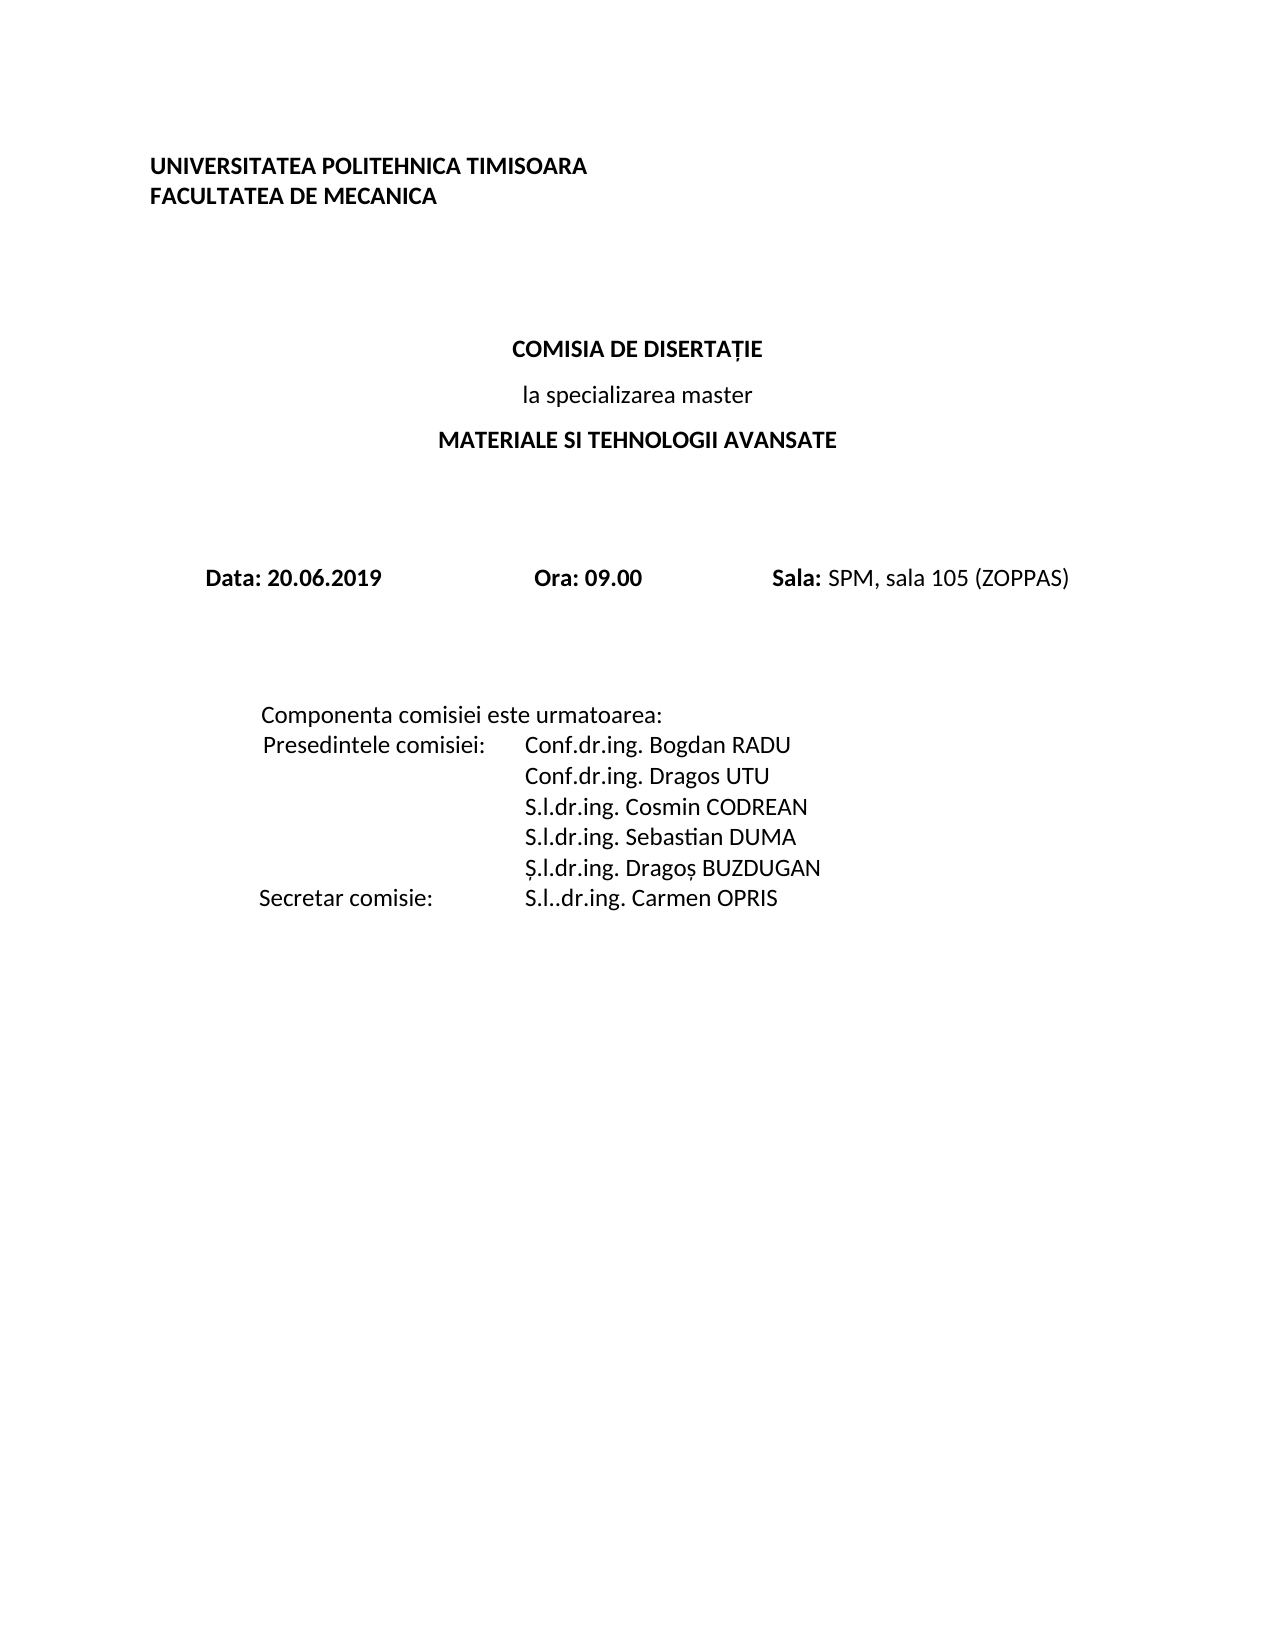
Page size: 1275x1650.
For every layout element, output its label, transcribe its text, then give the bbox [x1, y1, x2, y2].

text S.l.dr.ing. Cosmin CODREAN [150, 791, 1125, 821]
text FACULTATEA DE MECANICA [150, 181, 1125, 211]
text Componenta comisiei este urmatoarea: [150, 699, 1125, 729]
text Conf.dr.ing. Dragos UTU [150, 760, 1125, 791]
text la specializarea master [150, 379, 1125, 409]
text MATERIALE SI TEHNOLOGII AVANSATE [150, 424, 1125, 455]
text Secretar comisie: S.l..dr.ing. Carmen OPRIS [150, 882, 1125, 913]
text COMISIA DE DISERTAȚIE [150, 333, 1125, 364]
text Presedintele comisiei: Conf.dr.ing. Bogdan RADU [150, 729, 1125, 760]
text S.l.dr.ing. Sebastian DUMA [150, 821, 1125, 852]
text UNIVERSITATEA POLITEHNICA TIMISOARA [150, 150, 1125, 181]
text Ș.l.dr.ing. Dragoș BUZDUGAN [150, 852, 1125, 882]
text Data: 20.06.2019 Ora: 09.00 Sala: SPM, sala 105 (ZOPPAS) [150, 562, 1125, 592]
